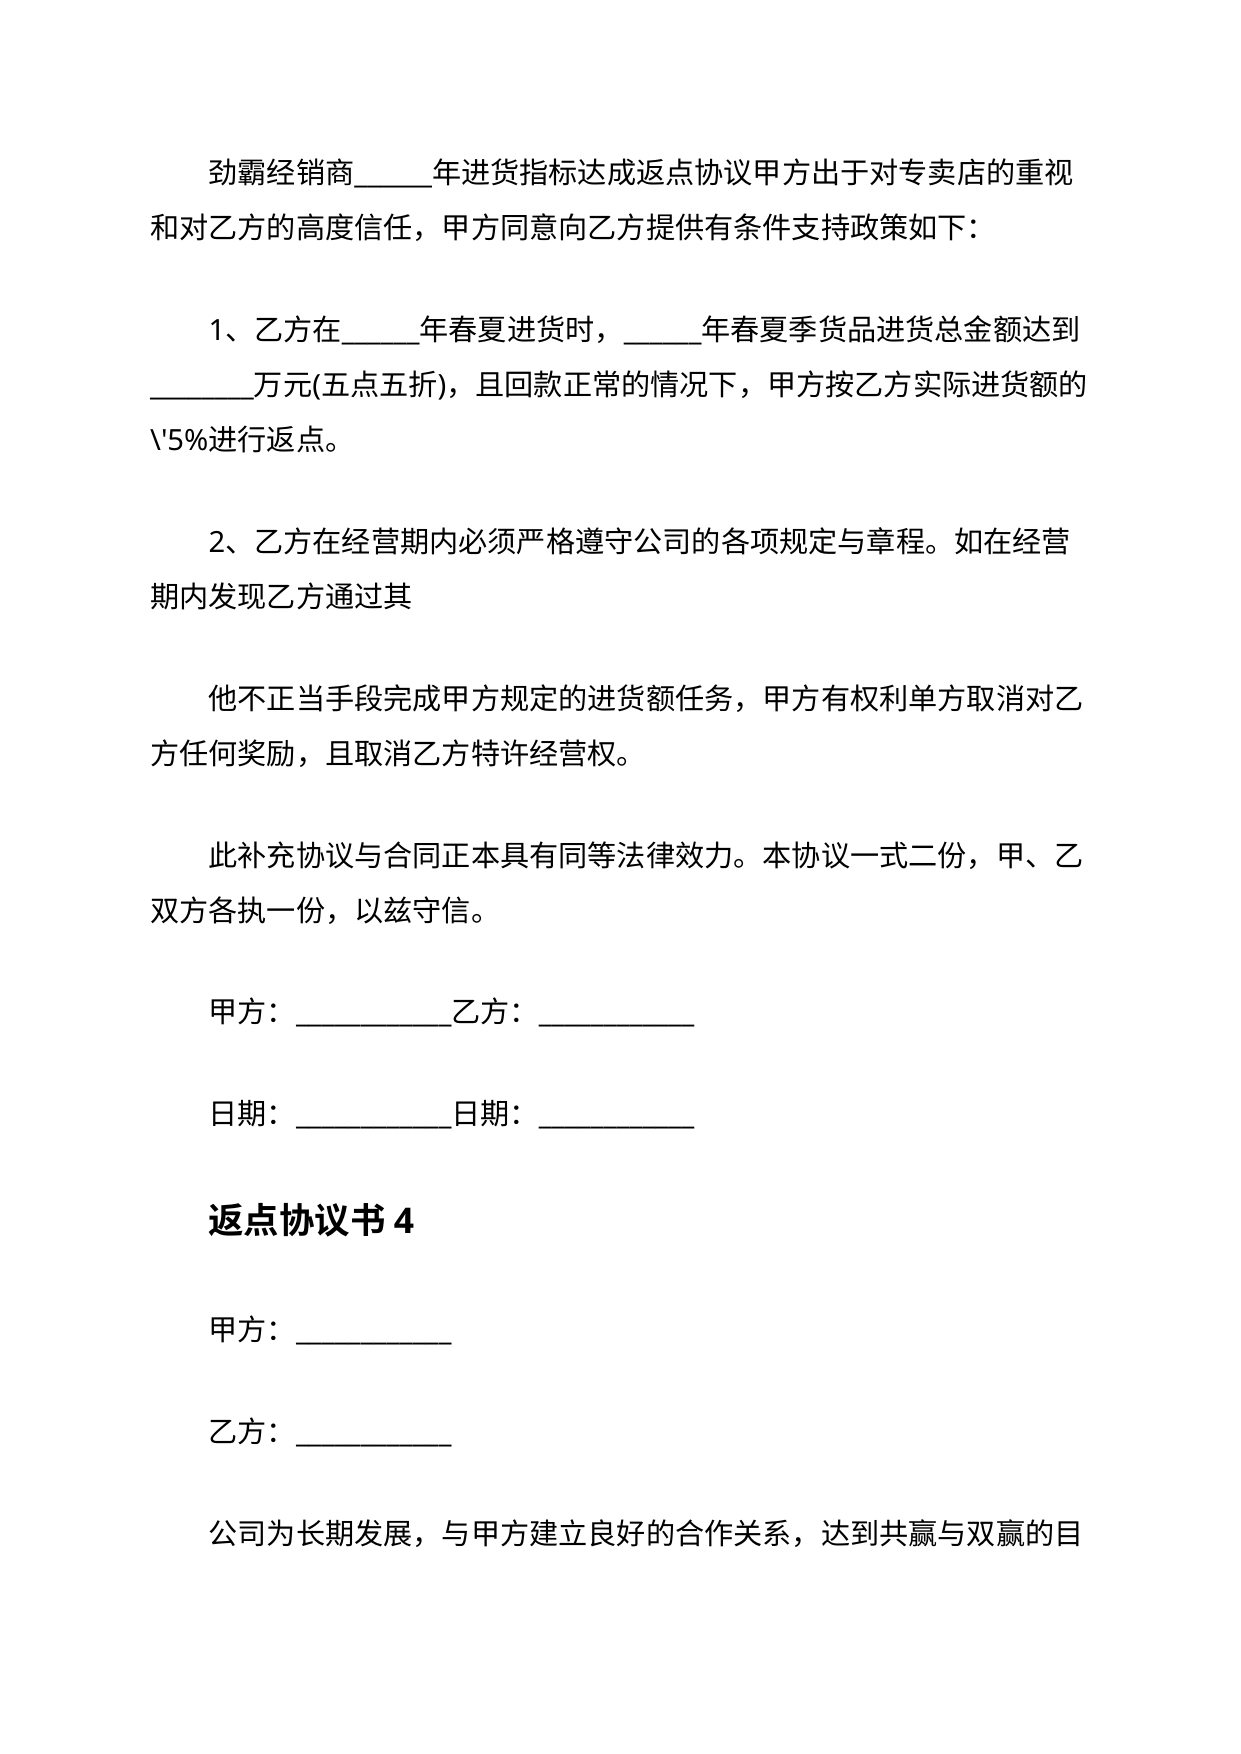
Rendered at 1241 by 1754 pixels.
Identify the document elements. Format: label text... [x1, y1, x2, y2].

text 日期：____________日期：____________ [150, 1091, 1090, 1133]
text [150, 1510, 1090, 1553]
text 甲方：____________乙方：____________ [150, 989, 1090, 1031]
text 返点协议书 4 [150, 1193, 1090, 1244]
text 劲霸经销商______年进货指标达成返点协议甲方出于对专卖店的重视和对乙方的高度信任，甲方同意向乙方提供有条件支持政策如下： [150, 150, 1090, 247]
text 乙方：____________ [150, 1408, 1090, 1451]
text 甲方：____________ [150, 1306, 1090, 1349]
text 2、乙方在经营期内必须严格遵守公司的各项规定与章程。如在经营期内发现乙方通过其 [150, 519, 1090, 616]
text 1、乙方在______年春夏进货时，______年春夏季货品进货总金额达到________万元(五点五折)，且回款正常的情况下，甲方按乙方实际进货额的\'5%进行返点。 [150, 307, 1090, 459]
text 他不正当手段完成甲方规定的进货额任务，甲方有权利单方取消对乙方任何奖励，且取消乙方特许经营权。 [150, 676, 1090, 773]
text 此补充协议与合同正本具有同等法律效力。本协议一式二份，甲、乙双方各执一份，以兹守信。 [150, 832, 1090, 929]
